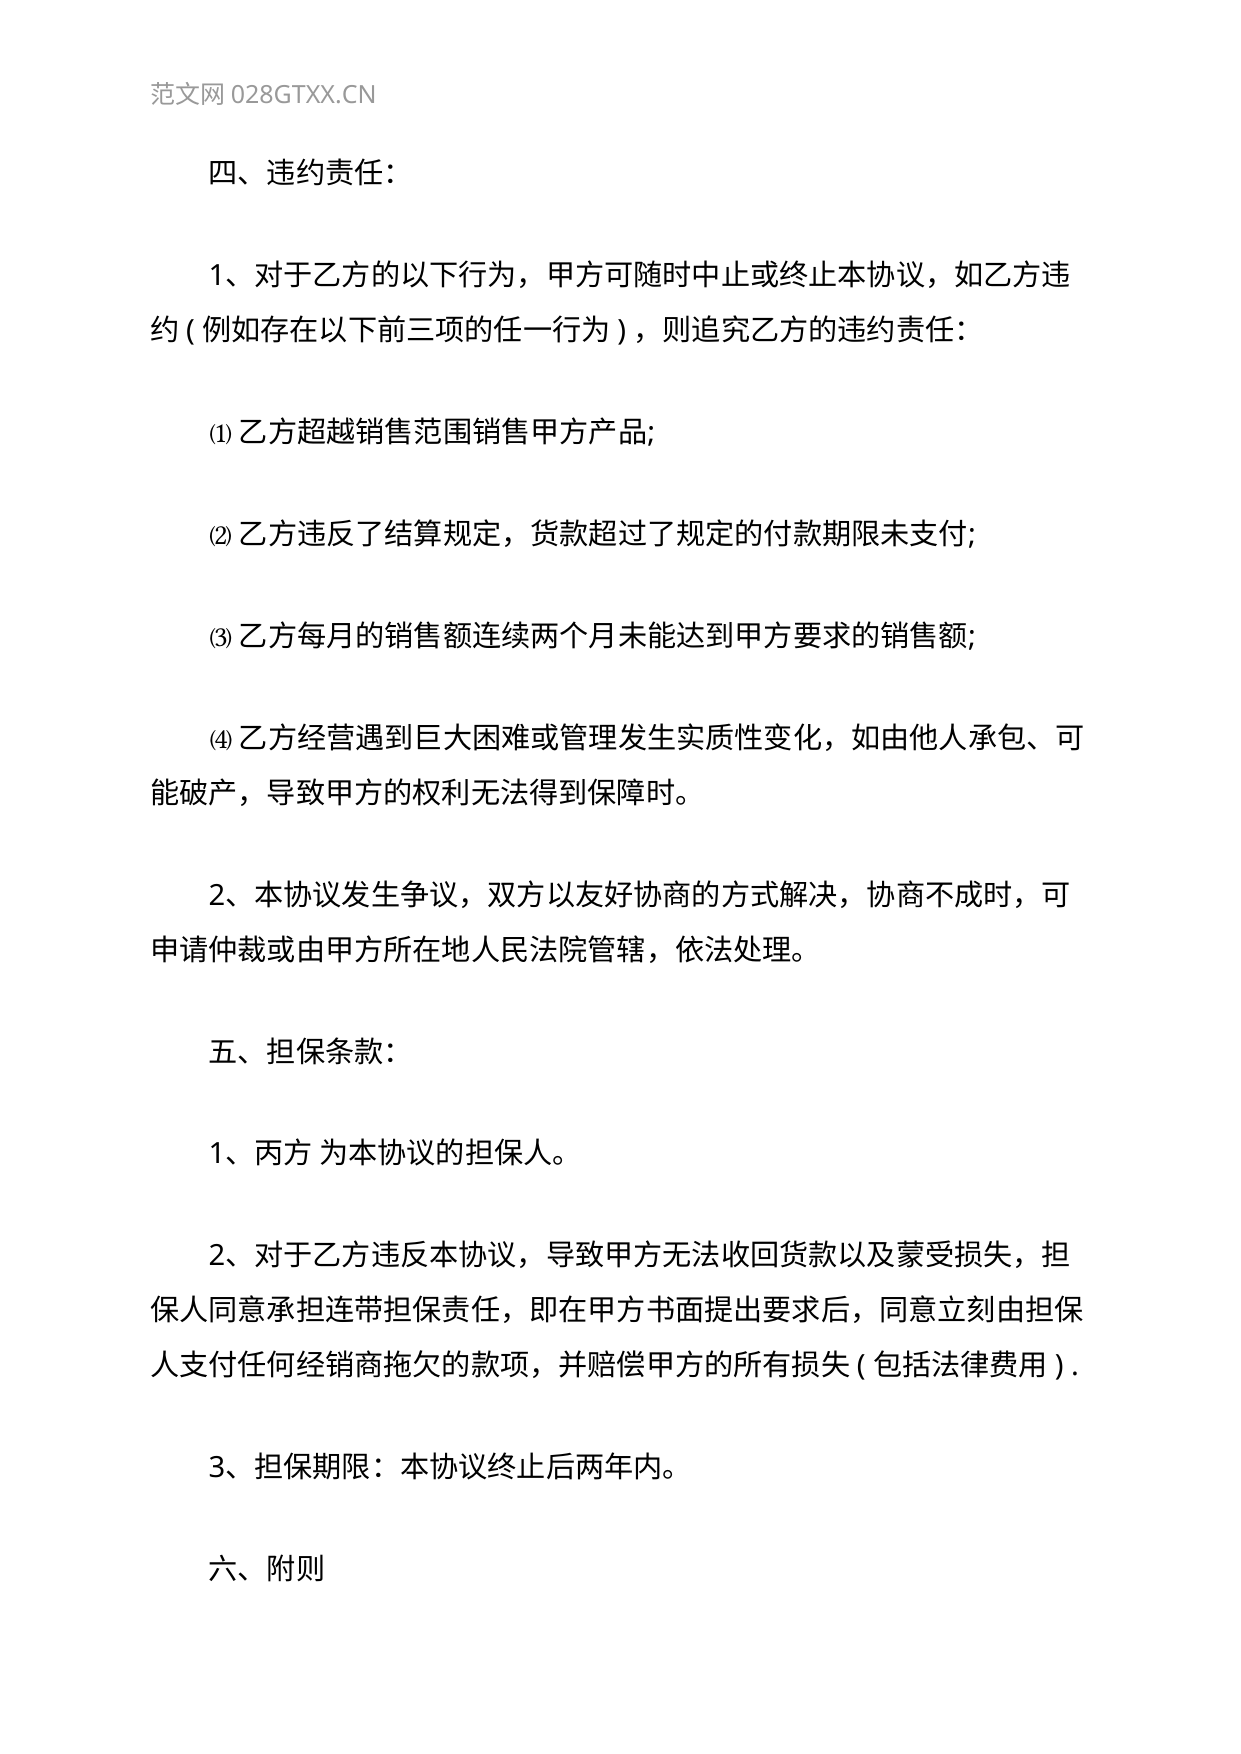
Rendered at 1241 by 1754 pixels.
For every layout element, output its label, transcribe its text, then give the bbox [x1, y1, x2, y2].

text 2、对于乙方违反本协议，导致甲方无法收回货款以及蒙受损失，担保人同意承担连带担保责任，即在甲方书面提出要求后，同意立刻由担保人支付任何经销商拖欠的款项，并赔偿甲方的所有损失 ( 包括法律费用 ) . [150, 1232, 1090, 1384]
text ⑴乙方超越销售范围销售甲方产品; [150, 409, 1090, 451]
text 1、对于乙方的以下行为，甲方可随时中止或终止本协议，如乙方违约 ( 例如存在以下前三项的任一行为 ) ，则追究乙方的违约责任： [150, 252, 1090, 349]
text ⑶乙方每月的销售额连续两个月未能达到甲方要求的销售额; [150, 613, 1090, 655]
text 2、本协议发生争议，双方以友好协商的方式解决，协商不成时，可申请仲裁或由甲方所在地人民法院管辖，依法处理。 [150, 871, 1090, 969]
text 四、违约责任： [150, 150, 1090, 192]
text ⑵乙方违反了结算规定，货款超过了规定的付款期限未支付; [150, 511, 1090, 553]
text ⑷乙方经营遇到巨大困难或管理发生实质性变化，如由他人承包、可能破产，导致甲方的权利无法得到保障时。 [150, 715, 1090, 812]
text 3、担保期限：本协议终止后两年内。 [150, 1444, 1090, 1486]
text 六、附则 [150, 1546, 1090, 1588]
text 五、担保条款： [150, 1028, 1090, 1071]
text 1、丙方 为本协议的担保人。 [150, 1130, 1090, 1172]
